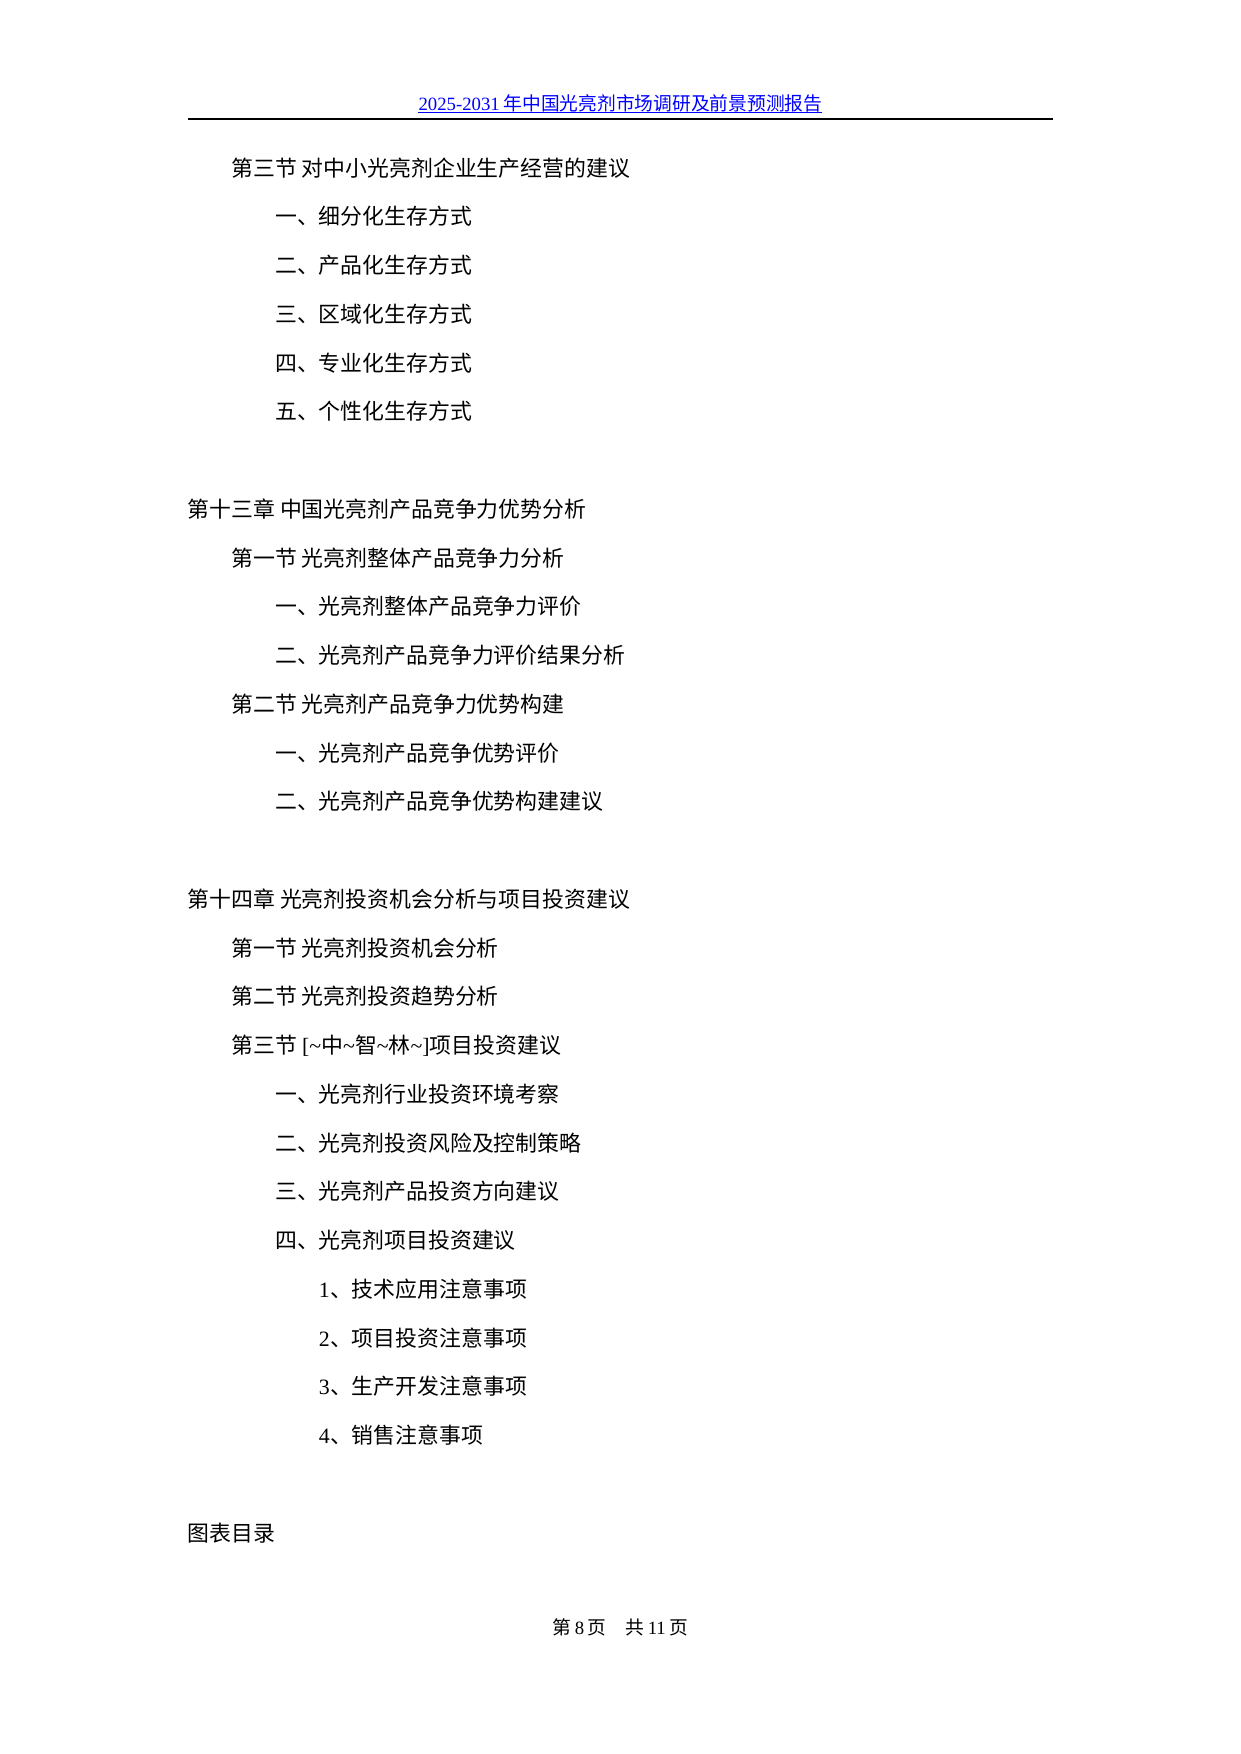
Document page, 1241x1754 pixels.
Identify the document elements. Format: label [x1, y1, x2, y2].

text [187, 150, 1053, 1548]
